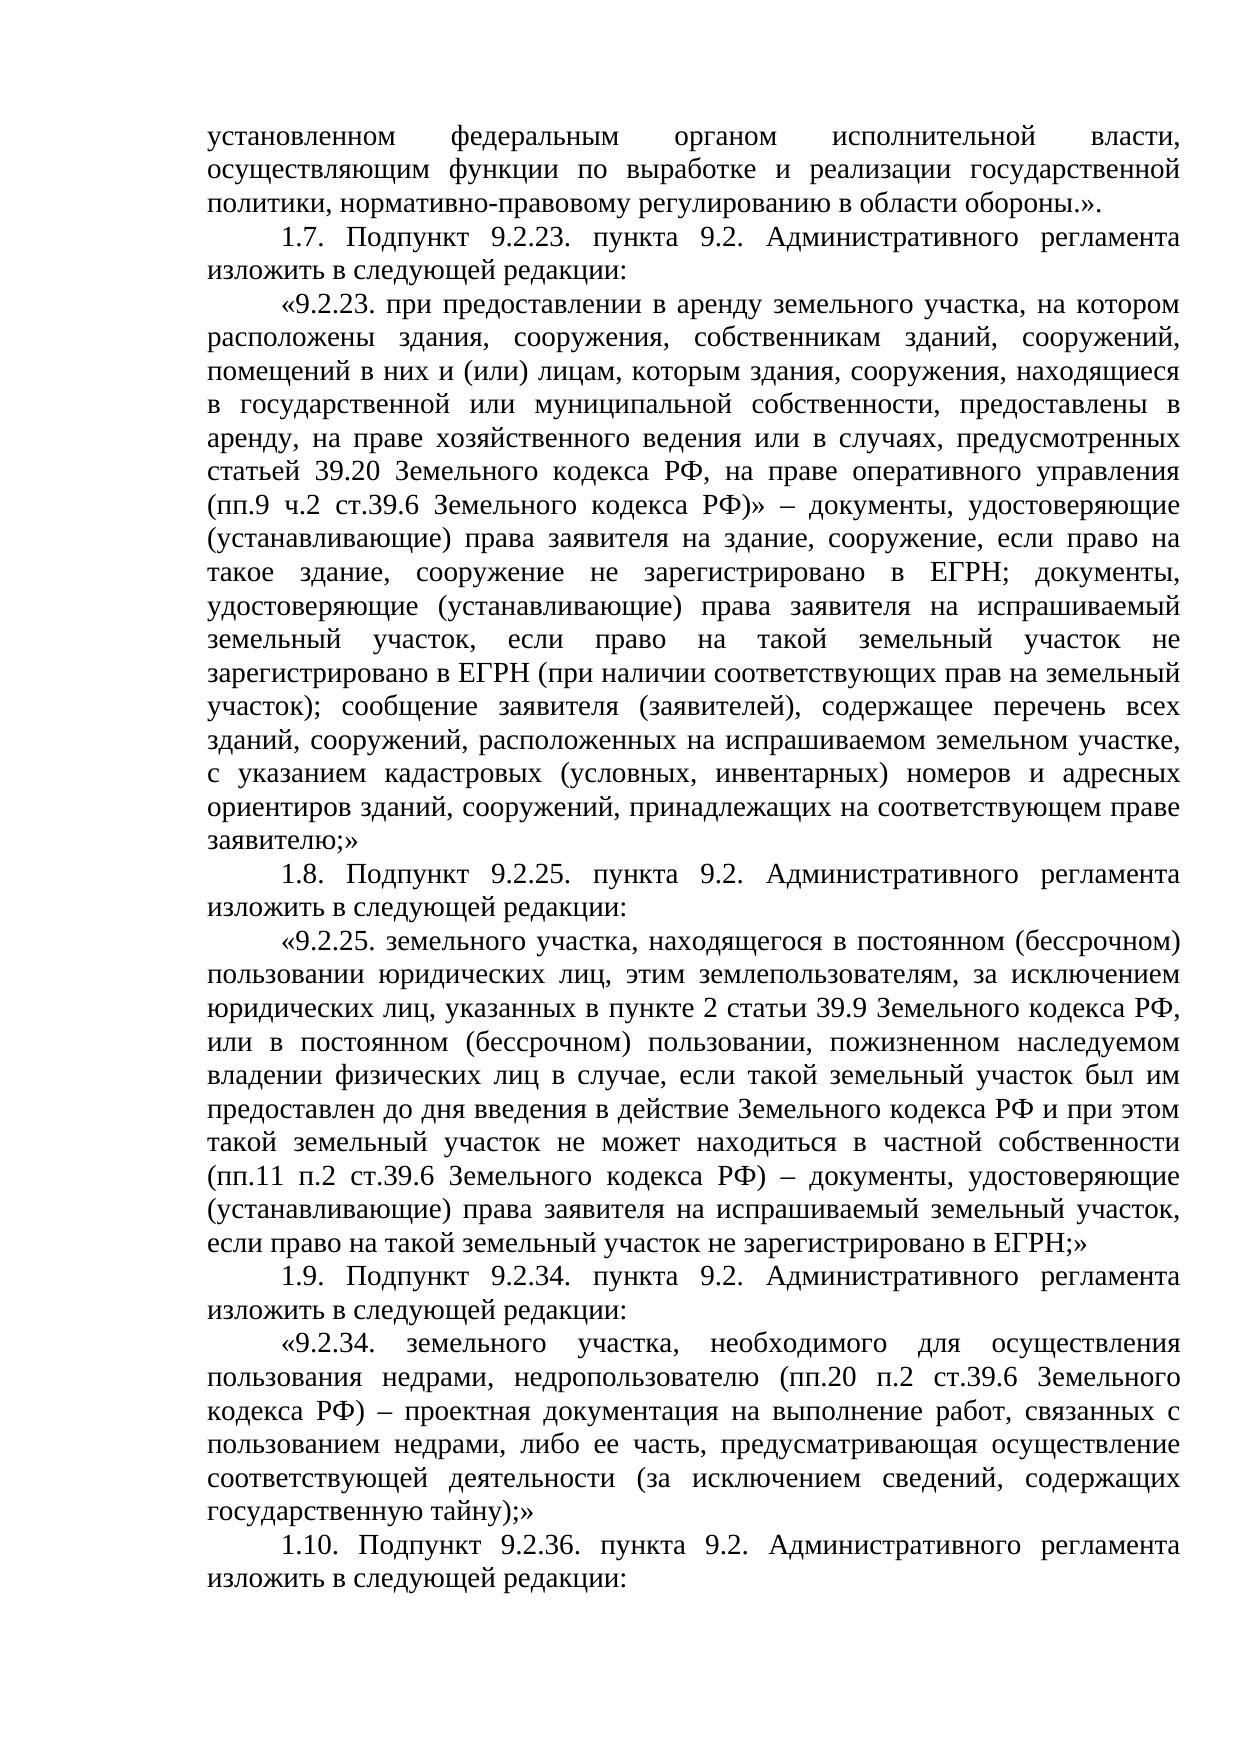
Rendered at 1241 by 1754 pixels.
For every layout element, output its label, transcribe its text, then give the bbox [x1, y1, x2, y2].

text 1.8. Подпункт 9.2.25. пункта 9.2. Административного регламента изложить в следующей редакции: [207, 856, 1181, 923]
text 1.7. Подпункт 9.2.23. пункта 9.2. Административного регламента изложить в следующей редакции: [207, 219, 1181, 286]
text 1.10. Подпункт 9.2.36. пункта 9.2. Административного регламента изложить в следующей редакции: [207, 1527, 1181, 1594]
text «9.2.34. земельного участка, необходимого для осуществления пользования недрами, недропользователю (пп.20 п.2 ст.39.6 Земельного кодекса РФ) – проектная документация на выполнение работ, связанных с пользованием недрами, либо ее часть, предусматривающая осуществление соответствующей деятельности (за исключением сведений, содержащих государственную тайну);» [207, 1326, 1181, 1527]
text 1.9. Подпункт 9.2.34. пункта 9.2. Административного регламента изложить в следующей редакции: [207, 1258, 1181, 1326]
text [207, 118, 1181, 219]
text «9.2.23. при предоставлении в аренду земельного участка, на котором расположены здания, сооружения, собственникам зданий, сооружений, помещений в них и (или) лицам, которым здания, сооружения, находящиеся в государственной или муниципальной собственности, предоставлены в аренду, на праве хозяйственного ведения или в случаях, предусмотренных статьей 39.20 Земельного кодекса РФ, на праве оперативного управления (пп.9 ч.2 ст.39.6 Земельного кодекса РФ)» – документы, удостоверяющие (устанавливающие) права заявителя на здание, сооружение, если право на такое здание, сооружение не зарегистрировано в ЕГРН; документы, удостоверяющие (устанавливающие) права заявителя на испрашиваемый земельный участок, если право на такой земельный участок не зарегистрировано в ЕГРН (при наличии соответствующих прав на земельный участок); сообщение заявителя (заявителей), содержащее перечень всех зданий, сооружений, расположенных на испрашиваемом земельном участке, с указанием кадастровых (условных, инвентарных) номеров и адресных ориентиров зданий, сооружений, принадлежащих на соответствующем праве заявителю;» [207, 286, 1181, 856]
text «9.2.25. земельного участка, находящегося в постоянном (бессрочном) пользовании юридических лиц, этим землепользователям, за исключением юридических лиц, указанных в пункте 2 статьи 39.9 Земельного кодекса РФ, или в постоянном (бессрочном) пользовании, пожизненном наследуемом владении физических лиц в случае, если такой земельный участок был им предоставлен до дня введения в действие Земельного кодекса РФ и при этом такой земельный участок не может находиться в частной собственности (пп.11 п.2 ст.39.6 Земельного кодекса РФ) – документы, удостоверяющие (устанавливающие) права заявителя на испрашиваемый земельный участок, если право на такой земельный участок не зарегистрировано в ЕГРН;» [207, 923, 1181, 1258]
